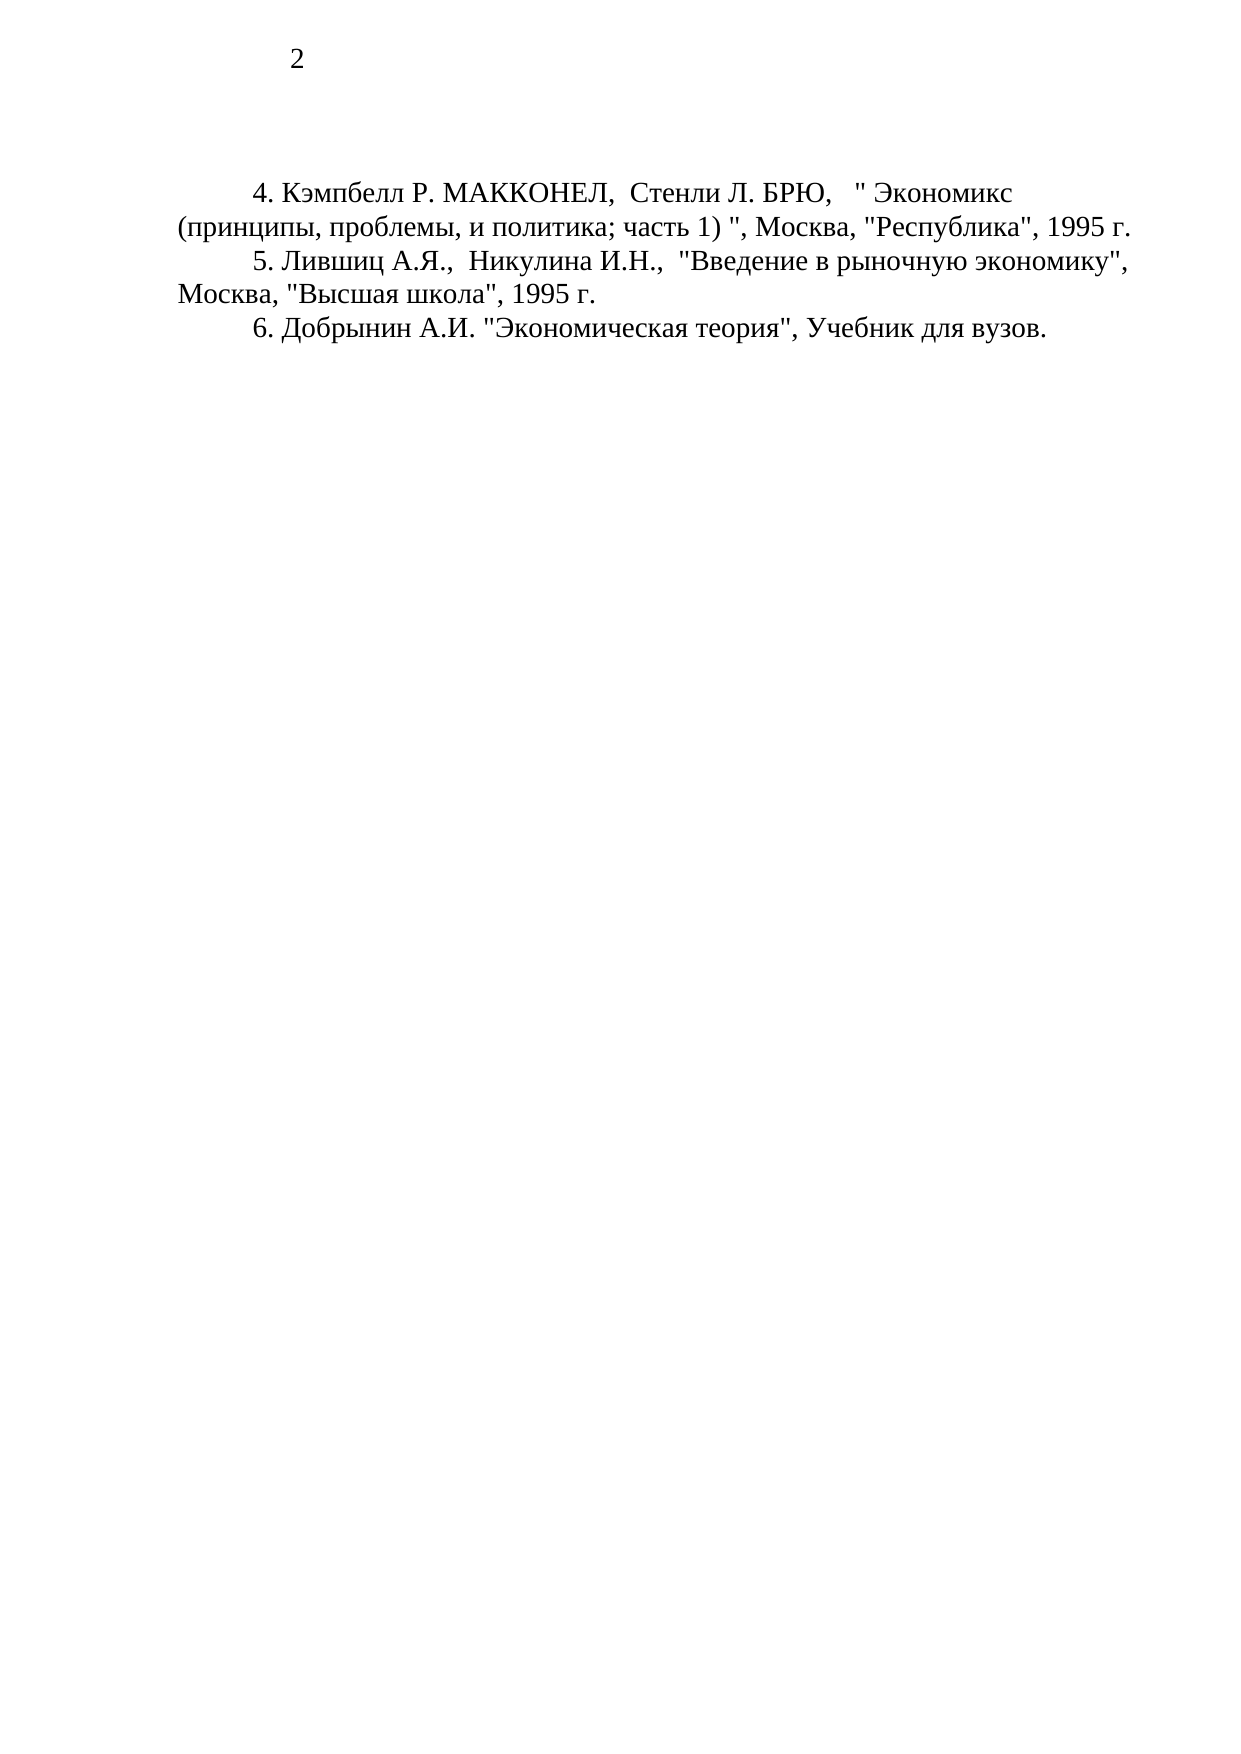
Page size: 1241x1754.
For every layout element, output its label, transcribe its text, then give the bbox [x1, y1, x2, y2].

text 4. Кэмпбелл Р. МАККОНЕЛ, Стенли Л. БРЮ, " Экономикс (принципы, проблемы, и политика; часть 1) ", Москва, "Республика", 1995 г. [177, 118, 1152, 243]
text 6. Добрынин А.И. "Экономическая теория", Учебник для вузов. [177, 310, 1152, 343]
text 5. Лившиц А.Я., Никулина И.Н., "Введение в рыночную экономику", Москва, "Высшая школа", 1995 г. [177, 243, 1152, 310]
